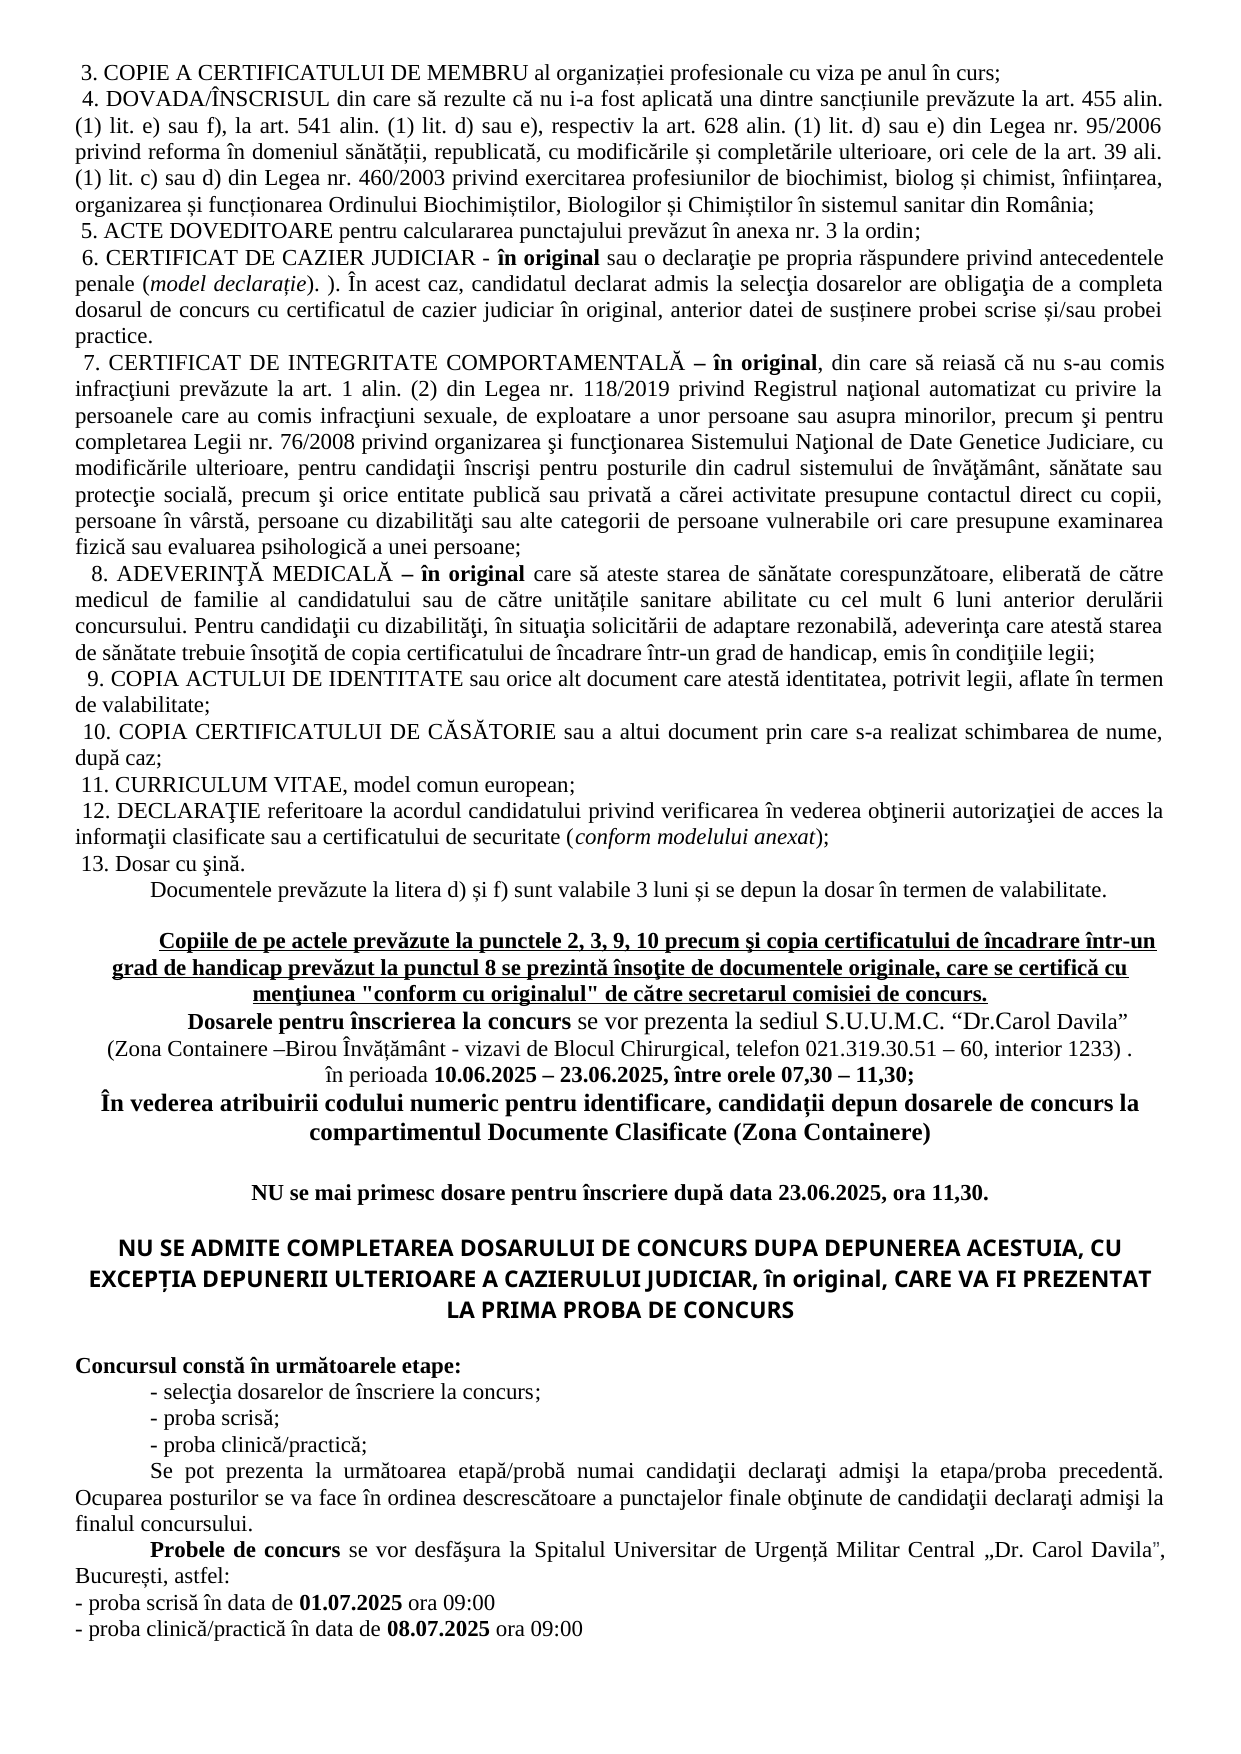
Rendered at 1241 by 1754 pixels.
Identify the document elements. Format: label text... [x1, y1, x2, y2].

text În vederea atribuirii codului numeric pentru identificare, candidații depun dosarele de concurs la compartimentul Documente Clasificate (Zona Containere) [75, 1088, 1165, 1145]
text (Zona Containere –Birou Învățământ - vizavi de Blocul Chirurgical, telefon 021.319.30.51 – 60, interior 1233) . [75, 1035, 1165, 1062]
text 9. COPIA ACTULUI DE IDENTITATE sau orice alt document care atestă identitatea, potrivit legii, aflate în termen de valabilitate; [75, 665, 1165, 718]
text 13. Dosar cu şină. [75, 850, 1165, 876]
text Documentele prevăzute la litera d) și f) sunt valabile 3 luni și se depun la dosar în termen de valabilitate. [75, 876, 1165, 902]
text - proba clinică/practică în data de 08.07.2025 ora 09:00 [75, 1615, 1165, 1642]
text 10. COPIA CERTIFICATULUI DE CĂSĂTORIE sau a altui document prin care s-a realizat schimbarea de nume, după caz; [75, 718, 1165, 771]
text 11. CURRICULUM VITAE, model comun european; [75, 771, 1165, 797]
text 7. CERTIFICAT DE INTEGRITATE COMPORTAMENTALĂ – în original, din care să reiasă că nu s-au comis infracţiuni prevăzute la art. 1 alin. (2) din Legea nr. 118/2019 privind Registrul naţional automatizat cu privire la persoanele care au comis infracţiuni sexuale, de exploatare a unor persoane sau asupra minorilor, precum şi pentru completarea Legii nr. 76/2008 privind organizarea şi funcţionarea Sistemului Naţional de Date Genetice Judiciare, cu modificările ulterioare, pentru candidaţii înscrişi pentru posturile din cadrul sistemului de învăţământ, sănătate sau protecţie socială, precum şi orice entitate publică sau privată a cărei activitate presupune contactul direct cu copii, persoane în vârstă, persoane cu dizabilităţi sau alte categorii de persoane vulnerabile ori care presupune examinarea fizică sau evaluarea psihologică a unei persoane; [75, 349, 1165, 560]
text 3. COPIE A CERTIFICATULUI DE MEMBRU al organizației profesionale cu viza pe anul în curs; [75, 59, 1165, 85]
text - proba scrisă; [75, 1404, 1165, 1431]
text NU se mai primesc dosare pentru înscriere după data 23.06.2025, ora 11,30. [75, 1179, 1165, 1205]
text Concursul constă în următoarele etape: [75, 1352, 1165, 1378]
text 4. DOVADA/ÎNSCRISUL din care să rezulte că nu i-a fost aplicată una dintre sancțiunile prevăzute la art. 455 alin. (1) lit. e) sau f), la art. 541 alin. (1) lit. d) sau e), respectiv la art. 628 alin. (1) lit. d) sau e) din Legea nr. 95/2006 privind reforma în domeniul sănătății, republicată, cu modificările și completările ulterioare, ori cele de la art. 39 ali. (1) lit. c) sau d) din Legea nr. 460/2003 privind exercitarea profesiunilor de biochimist, biolog și chimist, înființarea, organizarea și funcționarea Ordinului Biochimiștilor, Biologilor și Chimiștilor în sistemul sanitar din România; [75, 85, 1165, 217]
text Copiile de pe actele prevăzute la punctele 2, 3, 9, 10 precum şi copia certificatului de încadrare într-un grad de handicap prevăzut la punctul 8 se prezintă însoţite de documentele originale, care se certifică cu menţiunea "conform cu originalul" de către secretarul comisiei de concurs. [75, 927, 1165, 1006]
text 8. ADEVERINŢĂ MEDICALĂ – în original care să ateste starea de sănătate corespunzătoare, eliberată de către medicul de familie al candidatului sau de către unitățile sanitare abilitate cu cel mult 6 luni anterior derulării concursului. Pentru candidaţii cu dizabilităţi, în situaţia solicitării de adaptare rezonabilă, adeverinţa care atestă starea de sănătate trebuie însoţită de copia certificatului de încadrare într-un grad de handicap, emis în condiţiile legii; [75, 560, 1165, 665]
text în perioada 10.06.2025 – 23.06.2025, între orele 07,30 – 11,30; [75, 1062, 1165, 1088]
text Probele de concurs se vor desfăşura la Spitalul Universitar de Urgență Militar Central „Dr. Carol Davila”, București, astfel: [75, 1536, 1165, 1589]
text - proba clinică/practică; [75, 1431, 1165, 1457]
text 6. CERTIFICAT DE CAZIER JUDICIAR - în original sau o declaraţie pe propria răspundere privind antecedentele penale (model declarație). ). În acest caz, candidatul declarat admis la selecţia dosarelor are obligaţia de a completa dosarul de concurs cu certificatul de cazier judiciar în original, anterior datei de susținere probei scrise și/sau probei practice. [75, 243, 1165, 349]
text Dosarele pentru înscrierea la concurs se vor prezenta la sediul S.U.U.M.C. “Dr.Carol Davila” [75, 1006, 1165, 1035]
text NU SE ADMITE COMPLETAREA DOSARULUI DE CONCURS DUPA DEPUNEREA ACESTUIA, CU EXCEPŢIA DEPUNERII ULTERIOARE A CAZIERULUI JUDICIAR, în original, CARE VA FI PREZENTAT LA PRIMA PROBA DE CONCURS [75, 1232, 1165, 1325]
text 12. DECLARAŢIE referitoare la acordul candidatului privind verificarea în vederea obţinerii autorizaţiei de acces la informaţii clasificate sau a certificatului de securitate (conform modelului anexat); [75, 797, 1165, 850]
text - selecţia dosarelor de înscriere la concurs; [75, 1378, 1165, 1404]
text - proba scrisă în data de 01.07.2025 ora 09:00 [75, 1589, 1165, 1615]
text 5. ACTE DOVEDITOARE pentru calculararea punctajului prevăzut în anexa nr. 3 la ordin; [75, 217, 1165, 243]
text Se pot prezenta la următoarea etapă/probă numai candidaţii declaraţi admişi la etapa/proba precedentă. Ocuparea posturilor se va face în ordinea descrescătoare a punctajelor finale obţinute de candidaţii declaraţi admişi la finalul concursului. [75, 1457, 1165, 1536]
